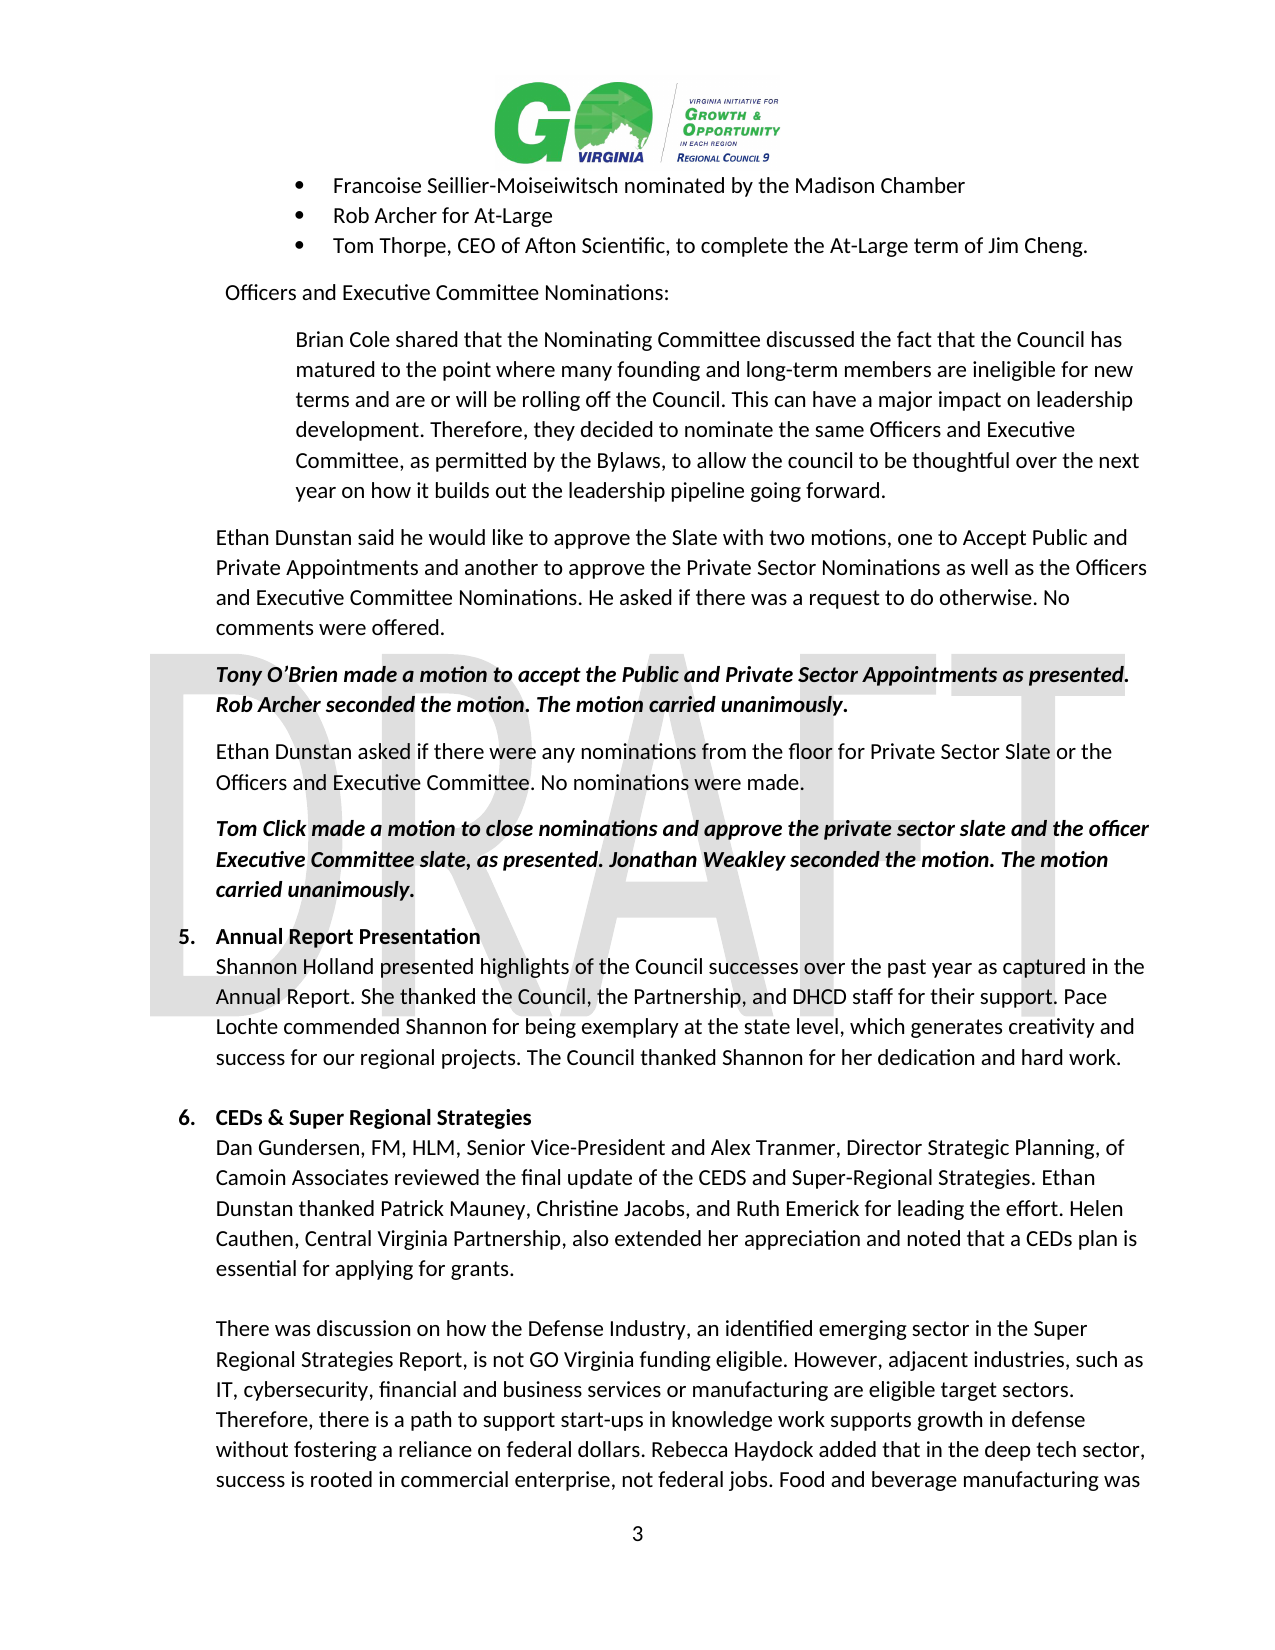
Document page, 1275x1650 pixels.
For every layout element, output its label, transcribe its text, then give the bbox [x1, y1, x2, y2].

list Rob Archer for At-Large [295, 201, 1162, 229]
list Ethan Dunstan asked if there were any nominations from the floor for Private Sector Slate or the Officers and Executive Committee. No nominations were made. [216, 737, 1162, 796]
list Shannon Holland presented highlights of the Council successes over the past year as captured in the Annual Report. She thanked the Council, the Partnership, and DHCD staff for their support. Pace Lochte commended Shannon for being exemplary at the state level, which generates creativity and success for our regional projects. The Council thanked Shannon for her dedication and hard work. [216, 952, 1162, 1071]
list Ethan Dunstan said he would like to approve the Slate with two motions, one to Accept Public and Private Appointments and another to approve the Private Sector Nominations as well as the Officers and Executive Committee Nominations. He asked if there was a request to do otherwise. No comments were offered. [216, 523, 1162, 642]
list CEDs & Super Regional Strategies [178, 1103, 1162, 1131]
list Francoise Seillier-Moiseiwitsch nominated by the Madison Chamber [295, 171, 1162, 199]
list Tom Thorpe, CEO of Afton Scientific, to complete the At-Large term of Jim Cheng. [295, 231, 1162, 259]
text Officers and Executive Committee Nominations: [225, 278, 1162, 306]
text Brian Cole shared that the Nominating Committee discussed the fact that the Council has matured to the point where many founding and long-term members are ineligible for new terms and are or will be rolling off the Council. This can have a major impact on leadership development. Therefore, they decided to nominate the same Officers and Executive Committee, as permitted by the Bylaws, to allow the council to be thoughtful over the next year on how it builds out the leadership pipeline going forward. [295, 325, 1162, 504]
list Annual Report Presentation [178, 922, 1162, 950]
list Dan Gundersen, FM, HLM, Senior Vice-President and Alex Tranmer, Director Strategic Planning, of Camoin Associates reviewed the final update of the CEDS and Super-Regional Strategies. Ethan Dunstan thanked Patrick Mauney, Christine Jacobs, and Ruth Emerick for leading the effort. Helen Cauthen, Central Virginia Partnership, also extended her appreciation and noted that a CEDs plan is essential for applying for grants. [216, 1133, 1162, 1282]
text Tony O’Brien made a motion to accept the Public and Private Sector Appointments as presented. Rob Archer seconded the motion. The motion carried unanimously. [216, 660, 1162, 719]
text Tom Click made a motion to close nominations and approve the private sector slate and the officer Executive Committee slate, as presented. Jonathan Weakley seconded the motion. The motion carried unanimously. [216, 814, 1162, 903]
picture [494, 75, 781, 171]
